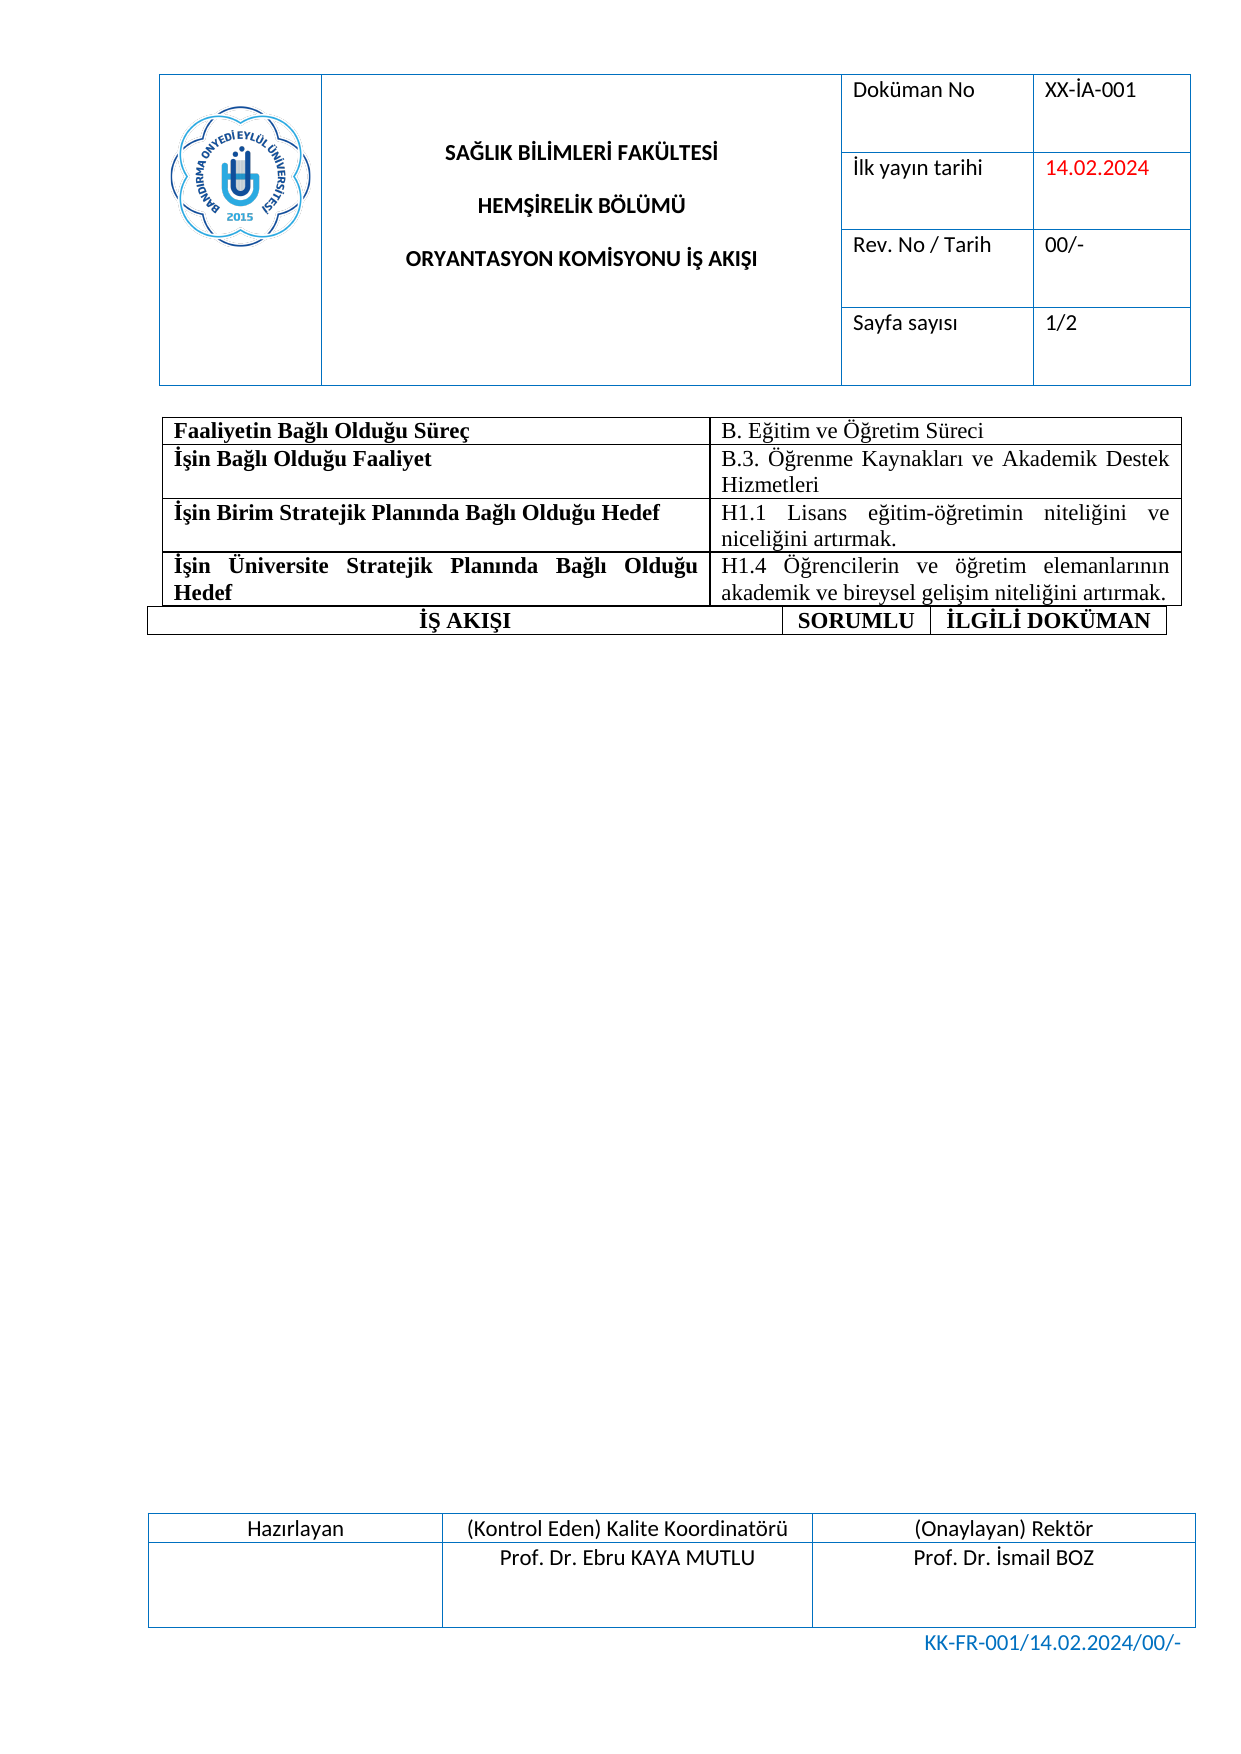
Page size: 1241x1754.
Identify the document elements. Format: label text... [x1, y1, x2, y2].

table_cell B.3. Öğrenme Kaynakları ve Akademik Destek Hizmetleri [711, 445, 1181, 498]
table_header İŞ AKIŞI [148, 607, 782, 634]
table_cell İşin Birim Stratejik Planında Bağlı Olduğu Hedef [163, 499, 709, 551]
table_cell H1.1 Lisans eğitim-öğretimin niteliğini ve niceliğini artırmak. [711, 499, 1181, 551]
table_cell İşin Bağlı Olduğu Faaliyet [163, 445, 709, 498]
table_header SORUMLU [783, 607, 930, 634]
table_cell İşin Üniversite Stratejik Planında Bağlı Olduğu Hedef [163, 553, 709, 605]
picture [170, 106, 311, 247]
table_header B. Eğitim ve Öğretim Süreci [711, 418, 1181, 444]
table_header Faaliyetin Bağlı Olduğu Süreç [163, 418, 709, 444]
table_header İLGİLİ DOKÜMAN [931, 607, 1166, 634]
table_cell H1.4 Öğrencilerin ve öğretim elemanlarının akademik ve bireysel gelişim niteliğini artırmak. [711, 553, 1181, 605]
